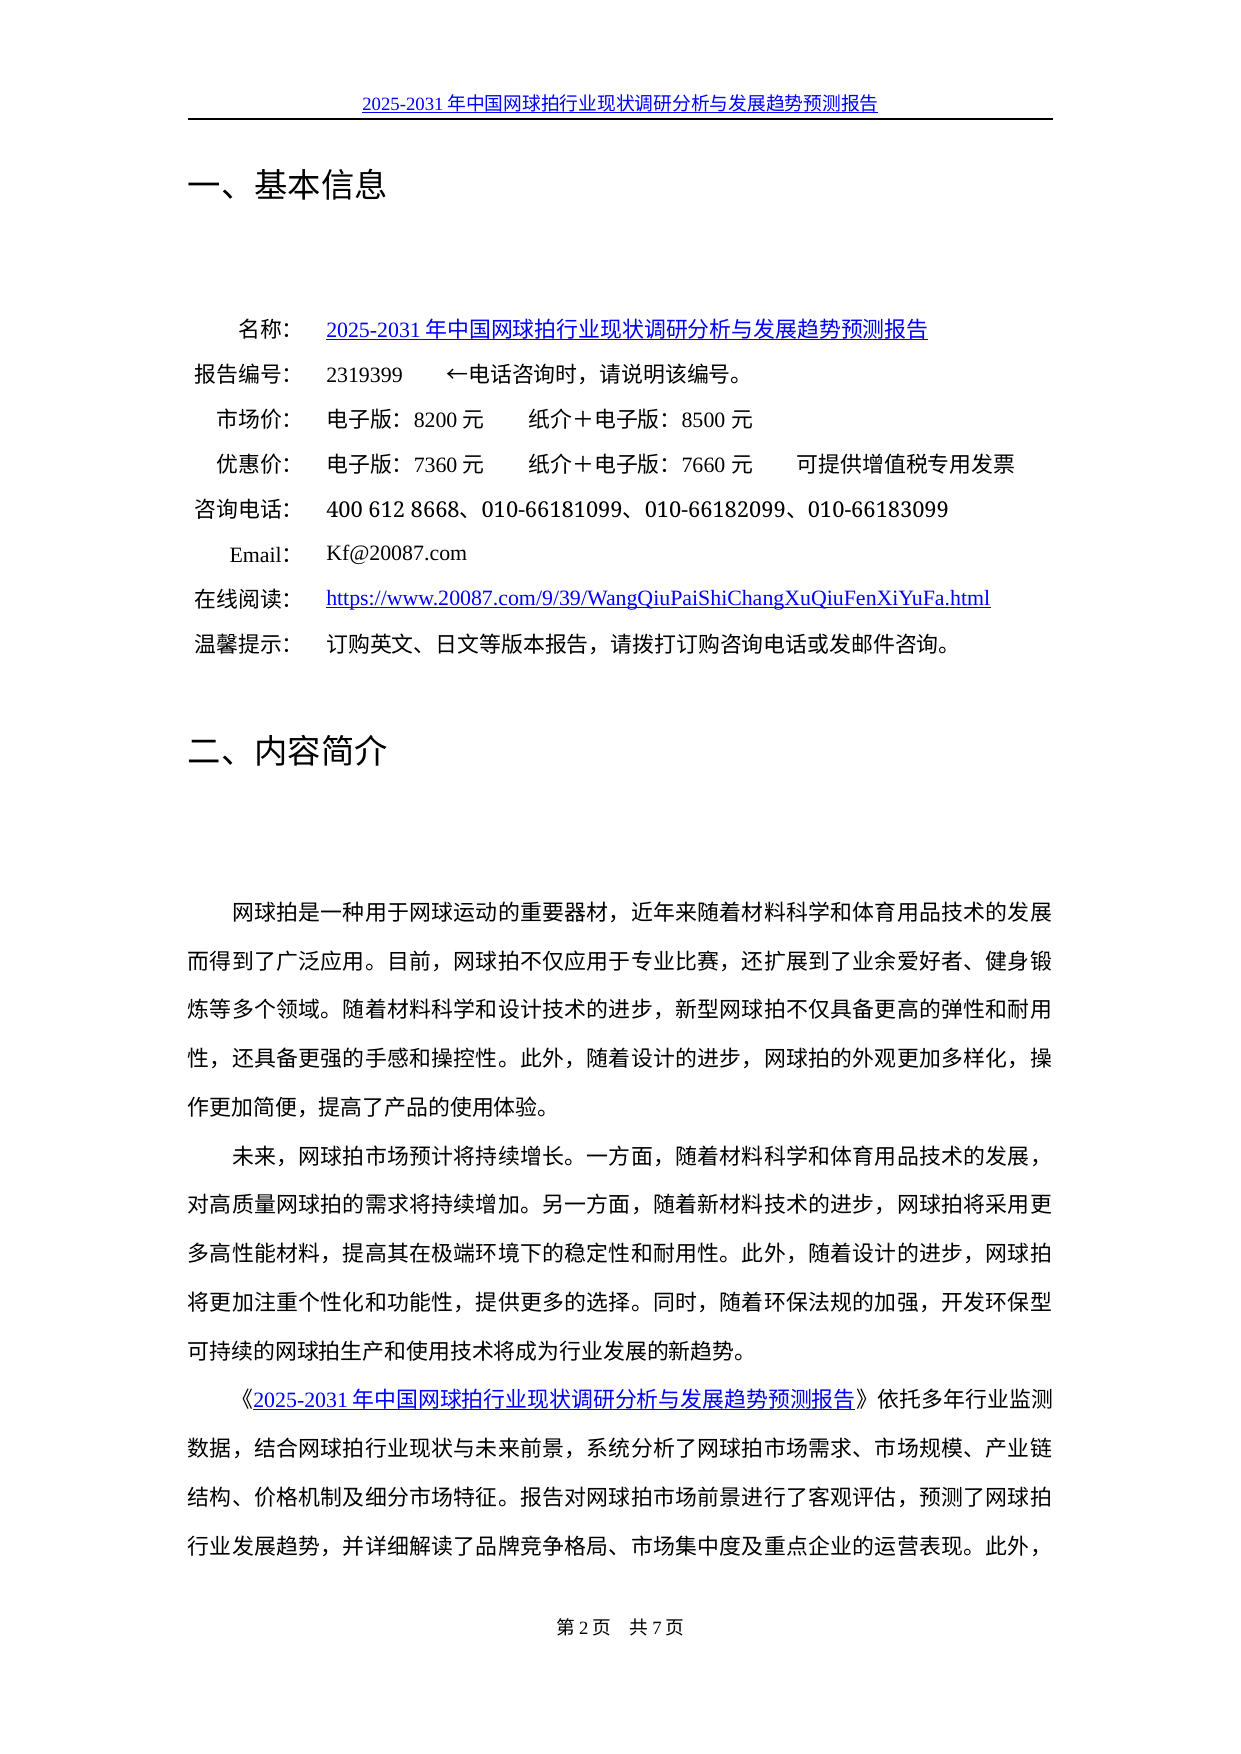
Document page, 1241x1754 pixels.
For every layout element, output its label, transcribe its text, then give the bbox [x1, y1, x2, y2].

table_cell 电子版：7360 元 纸介＋电子版：7660 元 可提供增值税专用发票 [315, 447, 1073, 492]
table_cell 在线阅读： [167, 582, 315, 627]
table_cell 优惠价： [167, 447, 315, 492]
table_cell 温馨提示： [167, 627, 315, 672]
table_cell 咨询电话： [167, 492, 315, 537]
table_cell 400 612 8668、010-66181099、010-66182099、010-66183099 [315, 492, 1073, 537]
table_cell Kf@20087.com [315, 537, 1073, 582]
table_header 名称： [167, 312, 315, 357]
table_cell 报告编号： [167, 357, 315, 402]
table_cell 2319399 ←电话咨询时，请说明该编号。 [315, 357, 1073, 402]
table_cell Email： [167, 537, 315, 582]
title 二、内容简介 [187, 717, 1053, 782]
title 一、基本信息 [187, 150, 1053, 215]
table_cell 订购英文、日文等版本报告，请拨打订购咨询电话或发邮件咨询。 [315, 627, 1073, 672]
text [187, 894, 1053, 1561]
table_cell [315, 582, 1073, 627]
table_cell 电子版：8200 元 纸介＋电子版：8500 元 [315, 402, 1073, 447]
table_cell 市场价： [167, 402, 315, 447]
table_header 2025-2031年中国网球拍行业现状调研分析与发展趋势预测报告 [315, 312, 1073, 357]
